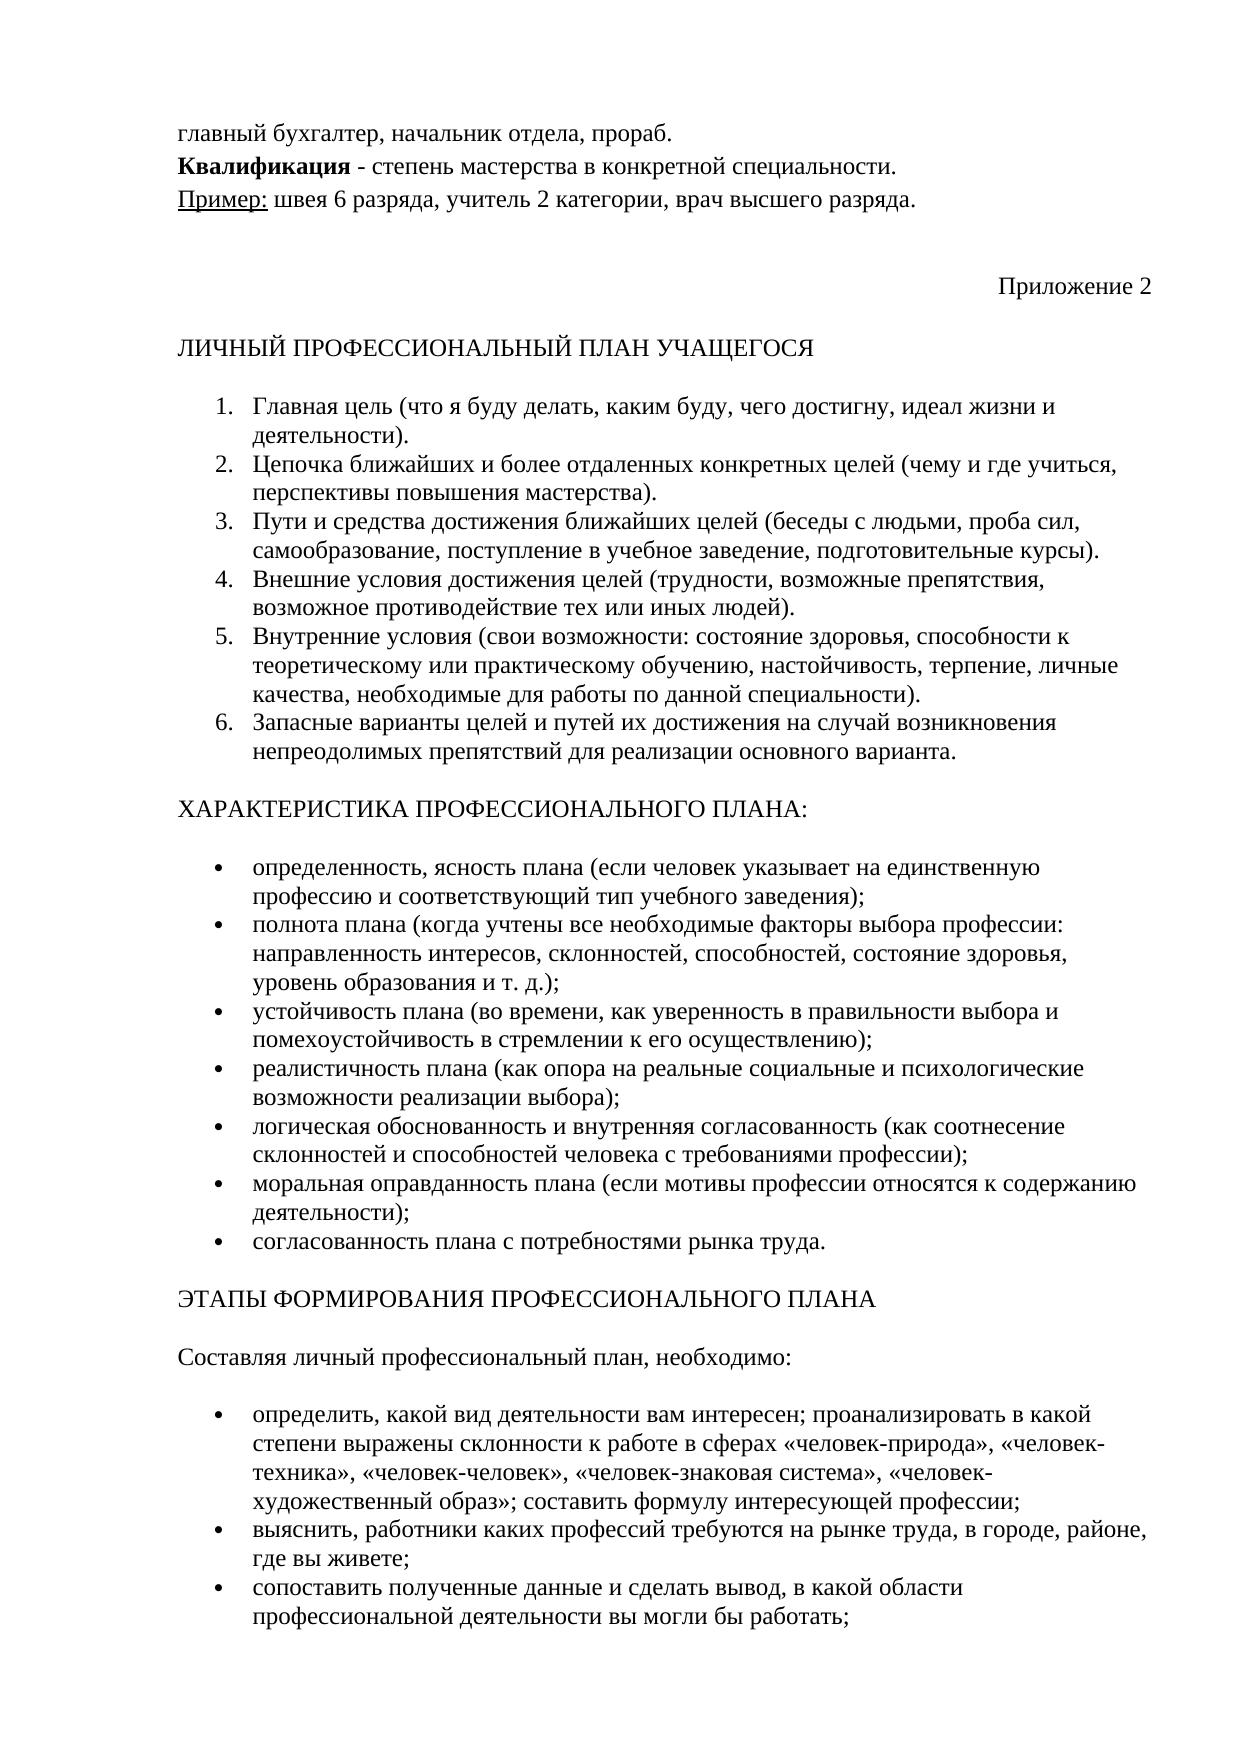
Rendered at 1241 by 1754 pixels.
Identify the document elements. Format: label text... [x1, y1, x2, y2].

list выяснить, работники каких профессий требуются на рынке труда, в городе, районе, где вы живете; [215, 1514, 1152, 1572]
list Цепочка ближайших и более отдаленных конкретных целей (чему и где учиться, перспективы повышения мастерства). [215, 449, 1152, 506]
list устойчивость плана (во времени, как уверенность в правильности выбора и помехоустойчивость в стремлении к его осуществлению); [215, 996, 1152, 1053]
list логическая обоснованность и внутренняя согласованность (как соотнесение склонностей и способностей человека с требованиями профессии); [215, 1111, 1152, 1168]
list моральная оправданность плана (если мотивы профессии относятся к содержанию деятельности); [215, 1168, 1152, 1226]
text ХАРАКТЕРИСТИКА ПРОФЕССИОНАЛЬНОГО ПЛАНА: [177, 794, 1152, 823]
list полнота плана (когда учтены все необходимые факторы выбора профессии: направленность интересов, склонностей, способностей, состояние здоровья, уровень образования и т. д.); [215, 909, 1152, 996]
list Внешние условия достижения целей (трудности, возможные препятствия, возможное противодействие тех или иных людей). [215, 564, 1152, 621]
text Приложение 2 [177, 271, 1152, 300]
list Внутренние условия (свои возможности: состояние здоровья, способности к теоретическому или практическому обучению, настойчивость, терпение, личные качества, необходимые для работы по данной специальности). [215, 621, 1152, 707]
list сопоставить полученные данные и сделать вывод, в какой области профессиональной деятельности вы могли бы работать; [215, 1572, 1152, 1629]
text ЛИЧНЫЙ ПРОФЕССИОНАЛЬНЫЙ ПЛАН УЧАЩЕГОСЯ [177, 333, 1152, 362]
list определить, какой вид деятельности вам интересен; проанализировать в какой степени выражены склонности к работе в сферах «человек-природа», «человек-техника», «человек-человек», «человек-знаковая система», «человек-художественный образ»; составить формулу интересующей профессии; [215, 1399, 1152, 1514]
list Пути и средства достижения ближайших целей (беседы с людьми, проба сил, самообразование, поступление в учебное заведение, подготовительные курсы). [215, 506, 1152, 564]
text Составляя личный профессиональный план, необходимо: [177, 1342, 1152, 1370]
text ЭТАПЫ ФОРМИРОВАНИЯ ПРОФЕССИОНАЛЬНОГО ПЛАНА [177, 1284, 1152, 1312]
list Запасные варианты целей и путей их достижения на случай возникновения непреодолимых препятствий для реализации основного варианта. [215, 707, 1152, 765]
list Главная цель (что я буду делать, каким буду, чего достигну, идеал жизни и деятельности). [215, 391, 1152, 449]
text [177, 118, 1152, 246]
list согласованность плана с потребностями рынка труда. [215, 1226, 1152, 1254]
list реалистичность плана (как опора на реальные социальные и психологические возможности реализации выбора); [215, 1053, 1152, 1111]
list определенность, ясность плана (если человек указывает на единственную профессию и соответствующий тип учебного заведения); [215, 852, 1152, 909]
